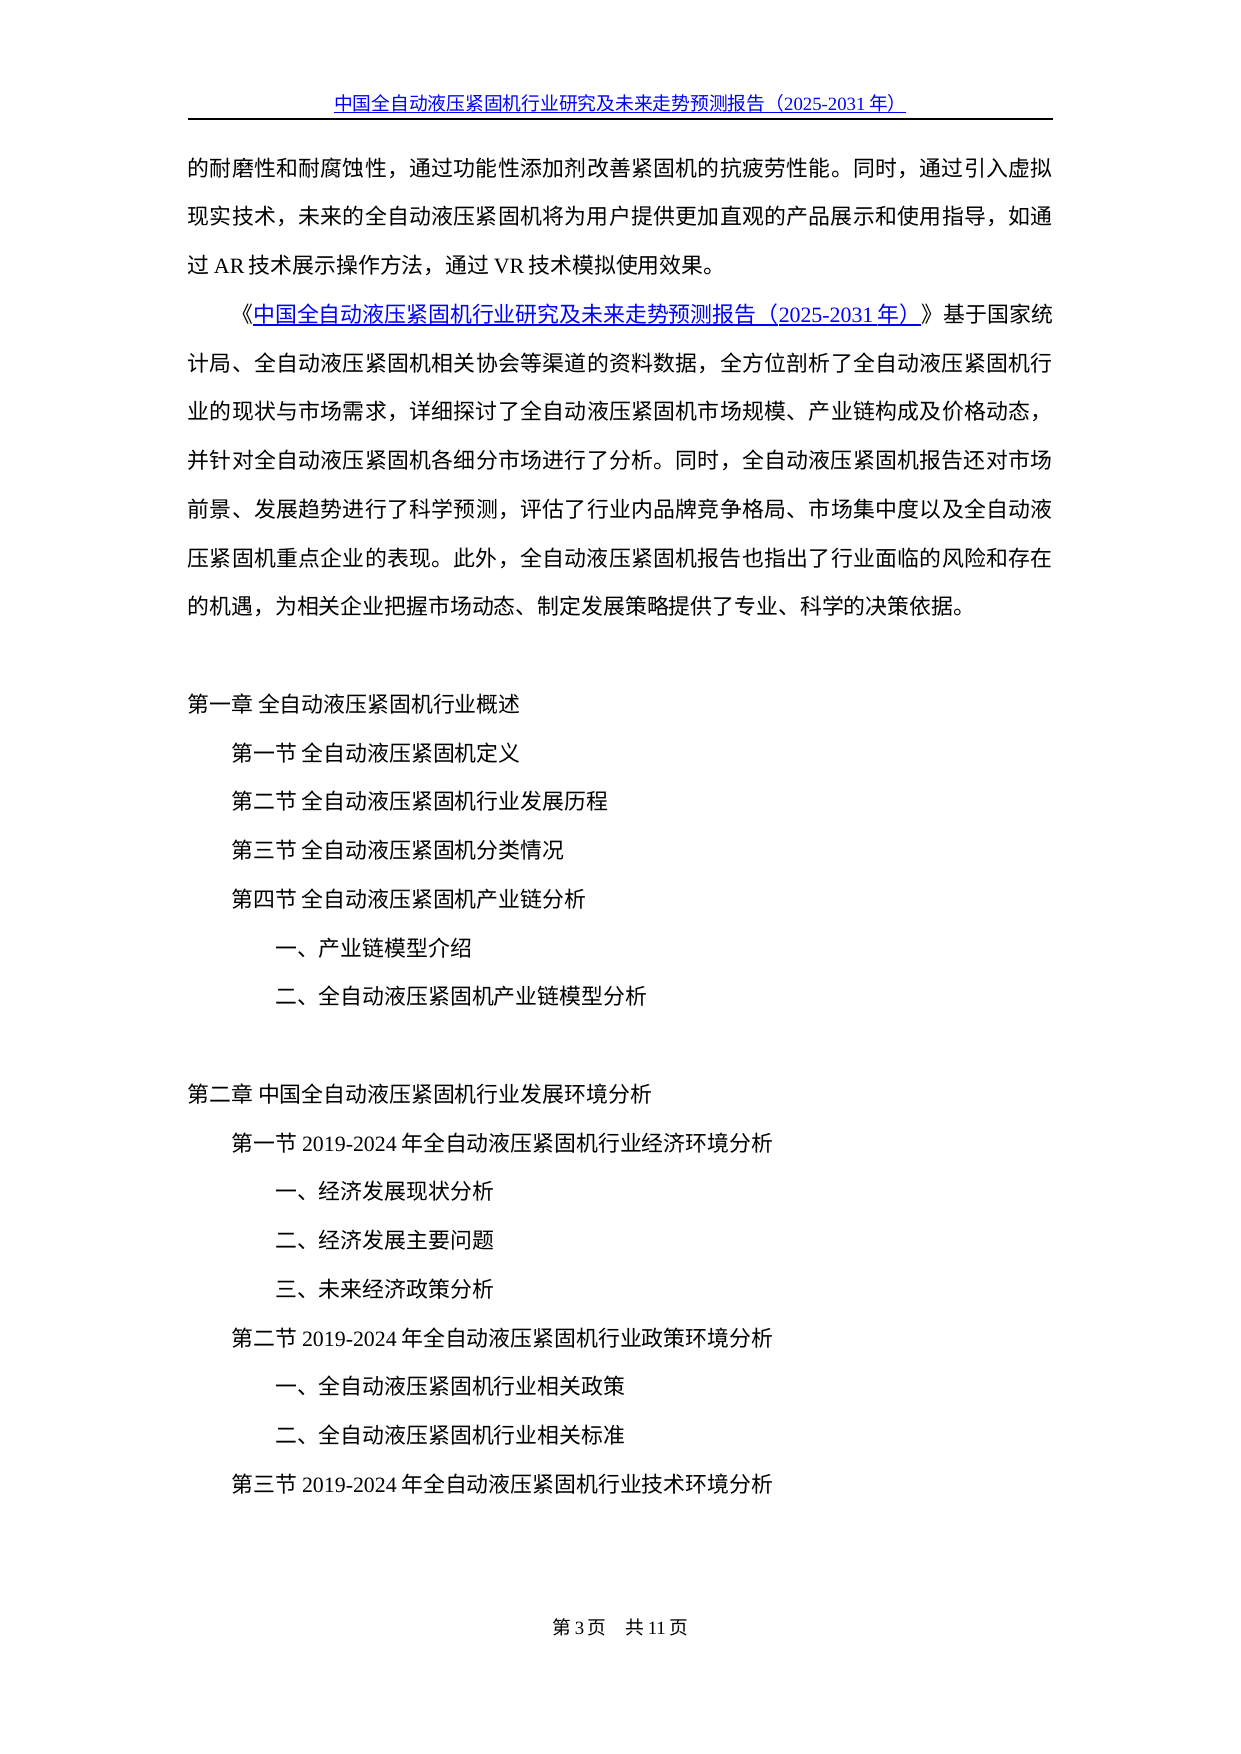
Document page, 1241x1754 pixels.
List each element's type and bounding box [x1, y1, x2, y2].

text [187, 150, 1053, 1499]
